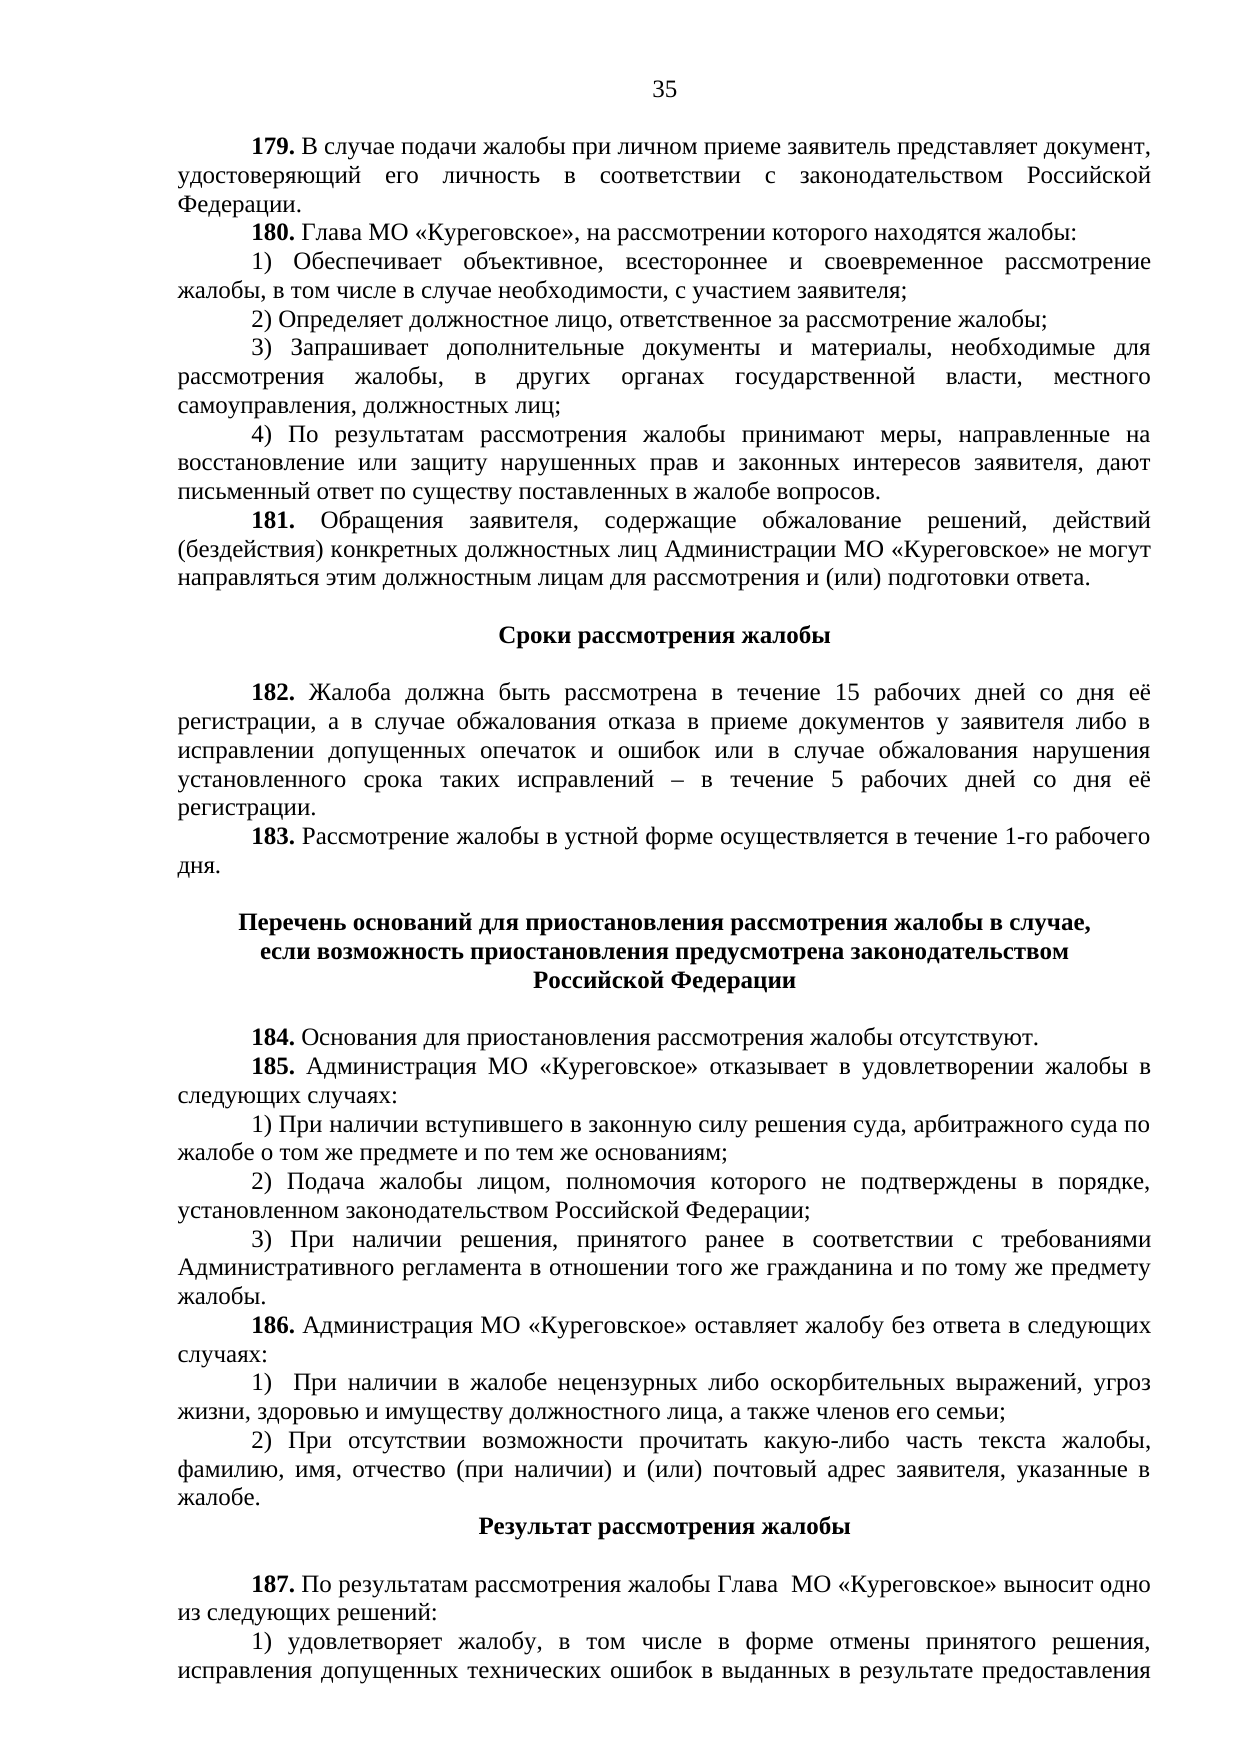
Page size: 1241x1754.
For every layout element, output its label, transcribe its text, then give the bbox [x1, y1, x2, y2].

text Российской Федерации [177, 965, 1152, 994]
text 1) Обеспечивает объективное, всестороннее и своевременное рассмотрение жалобы, в том числе в случае необходимости, с участием заявителя; [177, 246, 1152, 304]
text 182. Жалоба должна быть рассмотрена в течение 15 рабочих дней со дня её регистрации, а в случае обжалования отказа в приеме документов у заявителя либо в исправлении допущенных опечаток и ошибок или в случае обжалования нарушения установленного срока таких исправлений – в течение 5 рабочих дней со дня её регистрации. [177, 677, 1152, 821]
text 184. Основания для приостановления рассмотрения жалобы отсутствуют. [177, 1022, 1152, 1051]
text 187. По результатам рассмотрения жалобы Глава МО «Куреговское» выносит одно из следующих решений: [177, 1569, 1152, 1626]
text Перечень оснований для приостановления рассмотрения жалобы в случае, [177, 907, 1152, 936]
text если возможность приостановления предусмотрена законодательством [177, 936, 1152, 965]
text 183. Рассмотрение жалобы в устной форме осуществляется в течение 1-го рабочего дня. [177, 821, 1152, 879]
text 3) Запрашивает дополнительные документы и материалы, необходимые для рассмотрения жалобы, в других органах государственной власти, местного самоуправления, должностных лиц; [177, 332, 1152, 419]
text 1) При наличии в жалобе нецензурных либо оскорбительных выражений, угроз жизни, здоровью и имуществу должностного лица, а также членов его семьи; [177, 1367, 1152, 1425]
text 3) При наличии решения, принятого ранее в соответствии с требованиями Административного регламента в отношении того же гражданина и по тому же предмету жалобы. [177, 1224, 1152, 1310]
text Результат рассмотрения жалобы [177, 1511, 1152, 1540]
text 185. Администрация МО «Куреговское» отказывает в удовлетворении жалобы в следующих случаях: [177, 1051, 1152, 1109]
text 2) При отсутствии возможности прочитать какую-либо часть текста жалобы, фамилию, имя, отчество (при наличии) и (или) почтовый адрес заявителя, указанные в жалобе. [177, 1425, 1152, 1511]
text 2) Определяет должностное лицо, ответственное за рассмотрение жалобы; [177, 304, 1152, 332]
text 181. Обращения заявителя, содержащие обжалование решений, действий (бездействия) конкретных должностных лиц Администрации МО «Куреговское» не могут направляться этим должностным лицам для рассмотрения и (или) подготовки ответа. [177, 505, 1152, 591]
text 186. Администрация МО «Куреговское» оставляет жалобу без ответа в следующих случаях: [177, 1310, 1152, 1367]
text 1) При наличии вступившего в законную силу решения суда, арбитражного суда по жалобе о том же предмете и по тем же основаниям; [177, 1109, 1152, 1166]
text 4) По результатам рассмотрения жалобы принимают меры, направленные на восстановление или защиту нарушенных прав и законных интересов заявителя, дают письменный ответ по существу поставленных в жалобе вопросов. [177, 419, 1152, 505]
text 2) Подача жалобы лицом, полномочия которого не подтверждены в порядке, установленном законодательством Российской Федерации; [177, 1166, 1152, 1224]
text Сроки рассмотрения жалобы [177, 620, 1152, 649]
text 180. Глава МО «Куреговское», на рассмотрении которого находятся жалобы: [177, 217, 1152, 246]
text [177, 1626, 1152, 1684]
text 179. В случае подачи жалобы при личном приеме заявитель представляет документ, удостоверяющий его личность в соответствии с законодательством Российской Федерации. [177, 131, 1152, 217]
